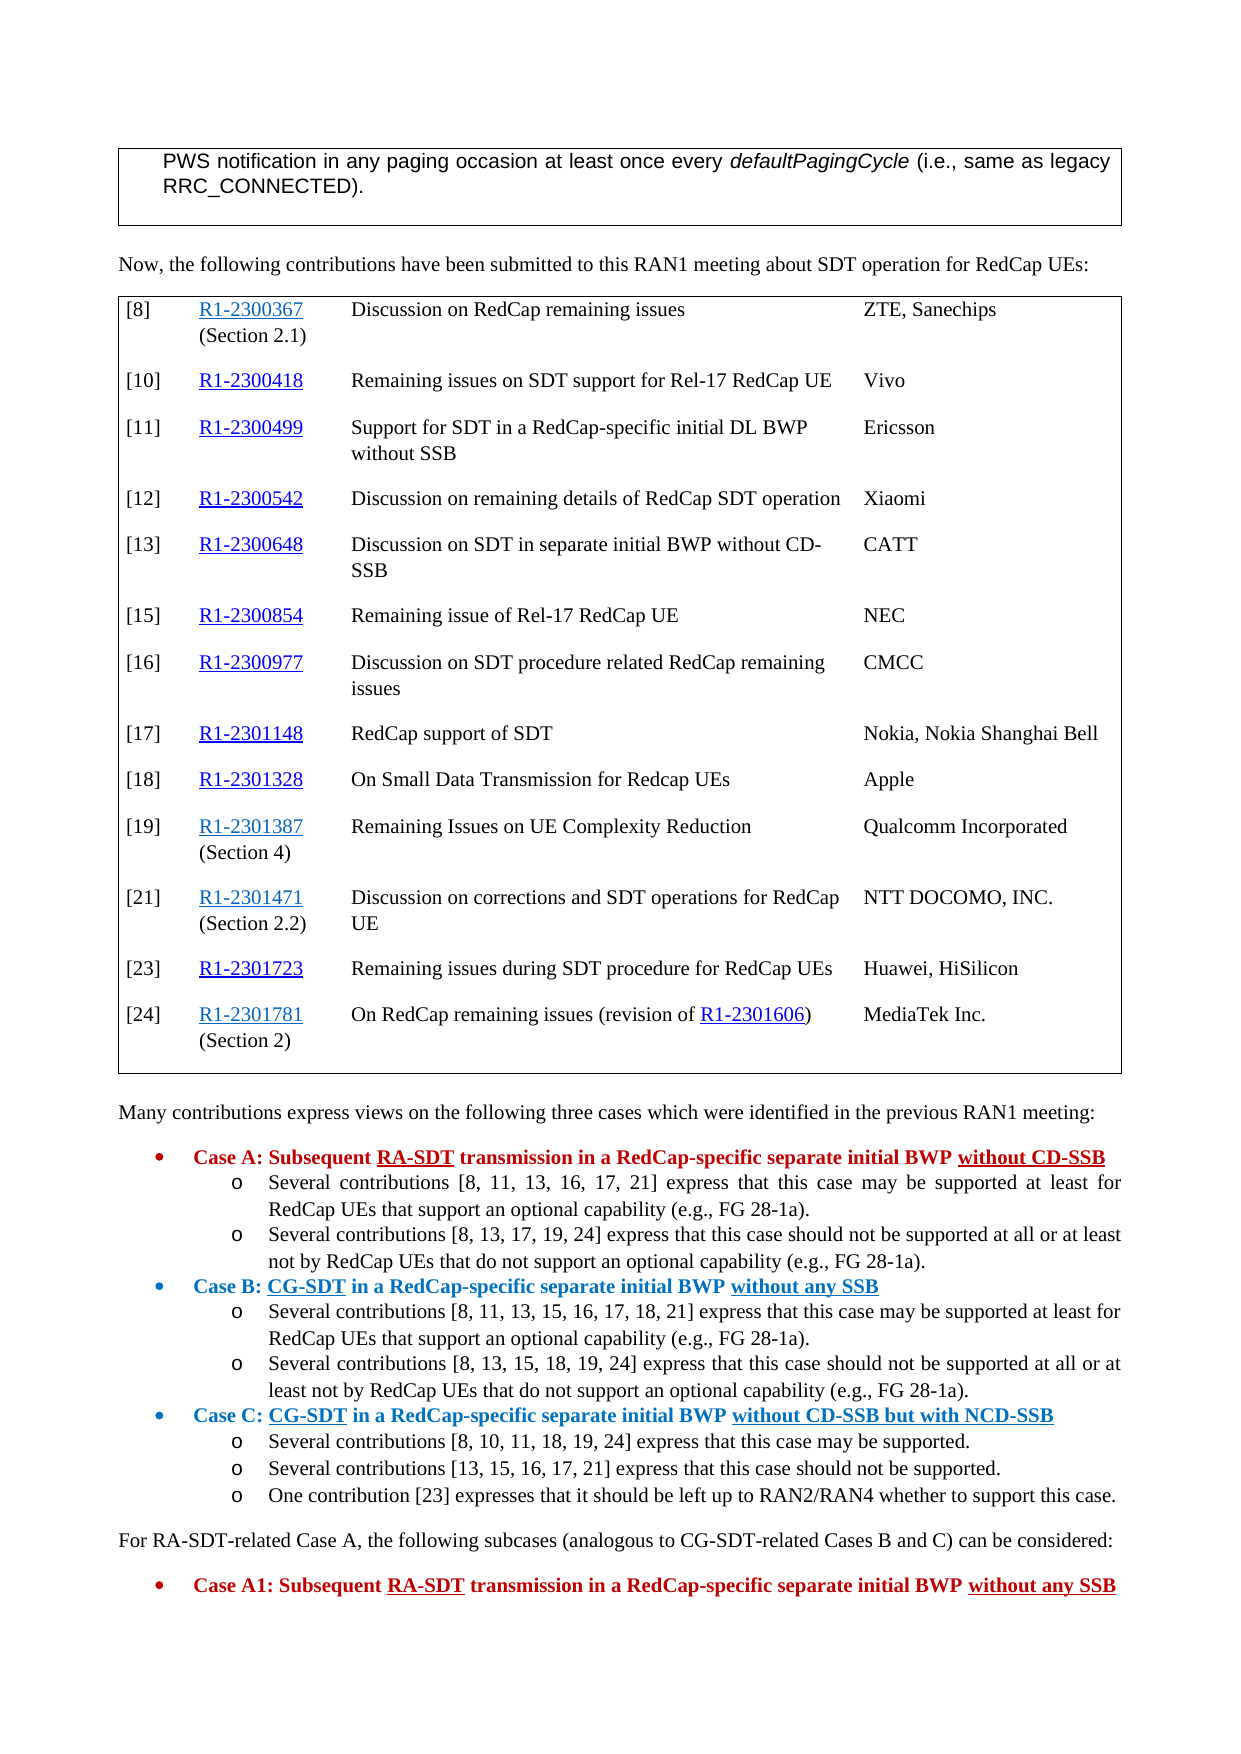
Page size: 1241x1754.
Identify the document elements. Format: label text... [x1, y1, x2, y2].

text Now, the following contributions have been submitted to this RAN1 meeting about SDT operation for RedCap UEs: [118, 226, 1122, 276]
table_cell R1-2301387 (Section 4) [192, 814, 343, 885]
table_cell [24] [119, 1002, 192, 1073]
table_cell [19] [119, 814, 192, 885]
list Several contributions [13, 15, 16, 17, 21] express that this case should not be supported. [231, 1456, 1122, 1481]
table_cell [18] [119, 767, 192, 814]
table_cell Discussion on corrections and SDT operations for RedCap UE [344, 885, 856, 955]
table_cell Remaining issues during SDT procedure for RedCap UEs [344, 955, 856, 1002]
text For RA-SDT-related Case A, the following subcases (analogous to CG-SDT-related Cases B and C) can be considered: [118, 1528, 1122, 1552]
table_header R1-2300367 (Section 2.1) [192, 297, 343, 368]
table_cell Nokia, Nokia Shanghai Bell [856, 720, 1121, 767]
table_cell Remaining Issues on UE Complexity Reduction [344, 814, 856, 885]
table_cell NTT DOCOMO, INC. [856, 885, 1121, 955]
table_cell R1-2300542 [192, 485, 343, 532]
list One contribution [23] expresses that it should be left up to RAN2/RAN4 whether to support this case. [231, 1482, 1122, 1508]
table_header Discussion on RedCap remaining issues [344, 297, 856, 368]
table_cell R1-2300499 [192, 415, 343, 485]
table_cell R1-2300854 [192, 603, 343, 650]
table_cell R1-2301781 (Section 2) [192, 1002, 343, 1073]
list Case A: Subsequent RA-SDT transmission in a RedCap-specific separate initial BWP without CD-SSB [156, 1144, 1122, 1169]
table_cell Apple [856, 767, 1121, 814]
list Case A1: Subsequent RA-SDT transmission in a RedCap-specific separate initial BWP without any SSB [156, 1573, 1122, 1597]
table_cell Xiaomi [856, 485, 1121, 532]
table_header ZTE, Sanechips [856, 297, 1121, 368]
table_cell Ericsson [856, 415, 1121, 485]
table_cell Discussion on SDT in separate initial BWP without CD-SSB [344, 532, 856, 603]
table_cell Remaining issue of Rel-17 RedCap UE [344, 603, 856, 650]
table_cell R1-2301328 [192, 767, 343, 814]
table_cell Huawei, HiSilicon [856, 955, 1121, 1002]
table_cell On RedCap remaining issues (revision of R1-2301606) [344, 1002, 856, 1073]
table_cell RedCap support of SDT [344, 720, 856, 767]
table_cell Discussion on SDT procedure related RedCap remaining issues [344, 650, 856, 720]
table_cell CMCC [856, 650, 1121, 720]
text Many contributions express views on the following three cases which were identified in the previous RAN1 meeting: [118, 1074, 1122, 1124]
table_cell R1-2300977 [192, 650, 343, 720]
list Several contributions [8, 11, 13, 15, 16, 17, 18, 21] express that this case may be supported at least for RedCap UEs that support an optional capability (e.g., FG 28-1a). [231, 1299, 1122, 1350]
table_cell R1-2301723 [192, 955, 343, 1002]
table_cell [13] [119, 532, 192, 603]
table_cell [11] [119, 415, 192, 485]
table_cell MediaTek Inc. [856, 1002, 1121, 1073]
table_cell CATT [856, 532, 1121, 603]
table_cell [17] [119, 720, 192, 767]
table_cell [23] [119, 955, 192, 1002]
table_cell On Small Data Transmission for Redcap UEs [344, 767, 856, 814]
table_cell Vivo [856, 368, 1121, 415]
table_cell NEC [856, 603, 1121, 650]
table_cell R1-2300648 [192, 532, 343, 603]
list Case C: CG-SDT in a RedCap-specific separate initial BWP without CD-SSB but with NCD-SSB [156, 1403, 1122, 1427]
table_cell [16] [119, 650, 192, 720]
table_cell R1-2301148 [192, 720, 343, 767]
table_cell R1-2301471 (Section 2.2) [192, 885, 343, 955]
list Several contributions [8, 10, 11, 18, 19, 24] express that this case may be supported. [231, 1428, 1122, 1454]
table_cell [15] [119, 603, 192, 650]
table_cell [21] [119, 885, 192, 955]
table_cell [10] [119, 368, 192, 415]
table_cell R1-2300418 [192, 368, 343, 415]
table_cell [12] [119, 485, 192, 532]
list Case B: CG-SDT in a RedCap-specific separate initial BWP without any SSB [156, 1274, 1122, 1298]
table_cell Remaining issues on SDT support for Rel-17 RedCap UE [344, 368, 856, 415]
list Several contributions [8, 13, 15, 18, 19, 24] express that this case should not be supported at all or at least not by RedCap UEs that do not support an optional capability (e.g., FG 28-1a). [231, 1351, 1122, 1402]
list Several contributions [8, 13, 17, 19, 24] express that this case should not be supported at all or at least not by RedCap UEs that do not support an optional capability (e.g., FG 28-1a). [231, 1222, 1122, 1273]
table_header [119, 149, 1121, 224]
table_cell Discussion on remaining details of RedCap SDT operation [344, 485, 856, 532]
table_header [8] [119, 297, 192, 368]
table_cell Qualcomm Incorporated [856, 814, 1121, 885]
table_cell Support for SDT in a RedCap-specific initial DL BWP without SSB [344, 415, 856, 485]
list Several contributions [8, 11, 13, 16, 17, 21] express that this case may be supported at least for RedCap UEs that support an optional capability (e.g., FG 28-1a). [231, 1170, 1122, 1221]
